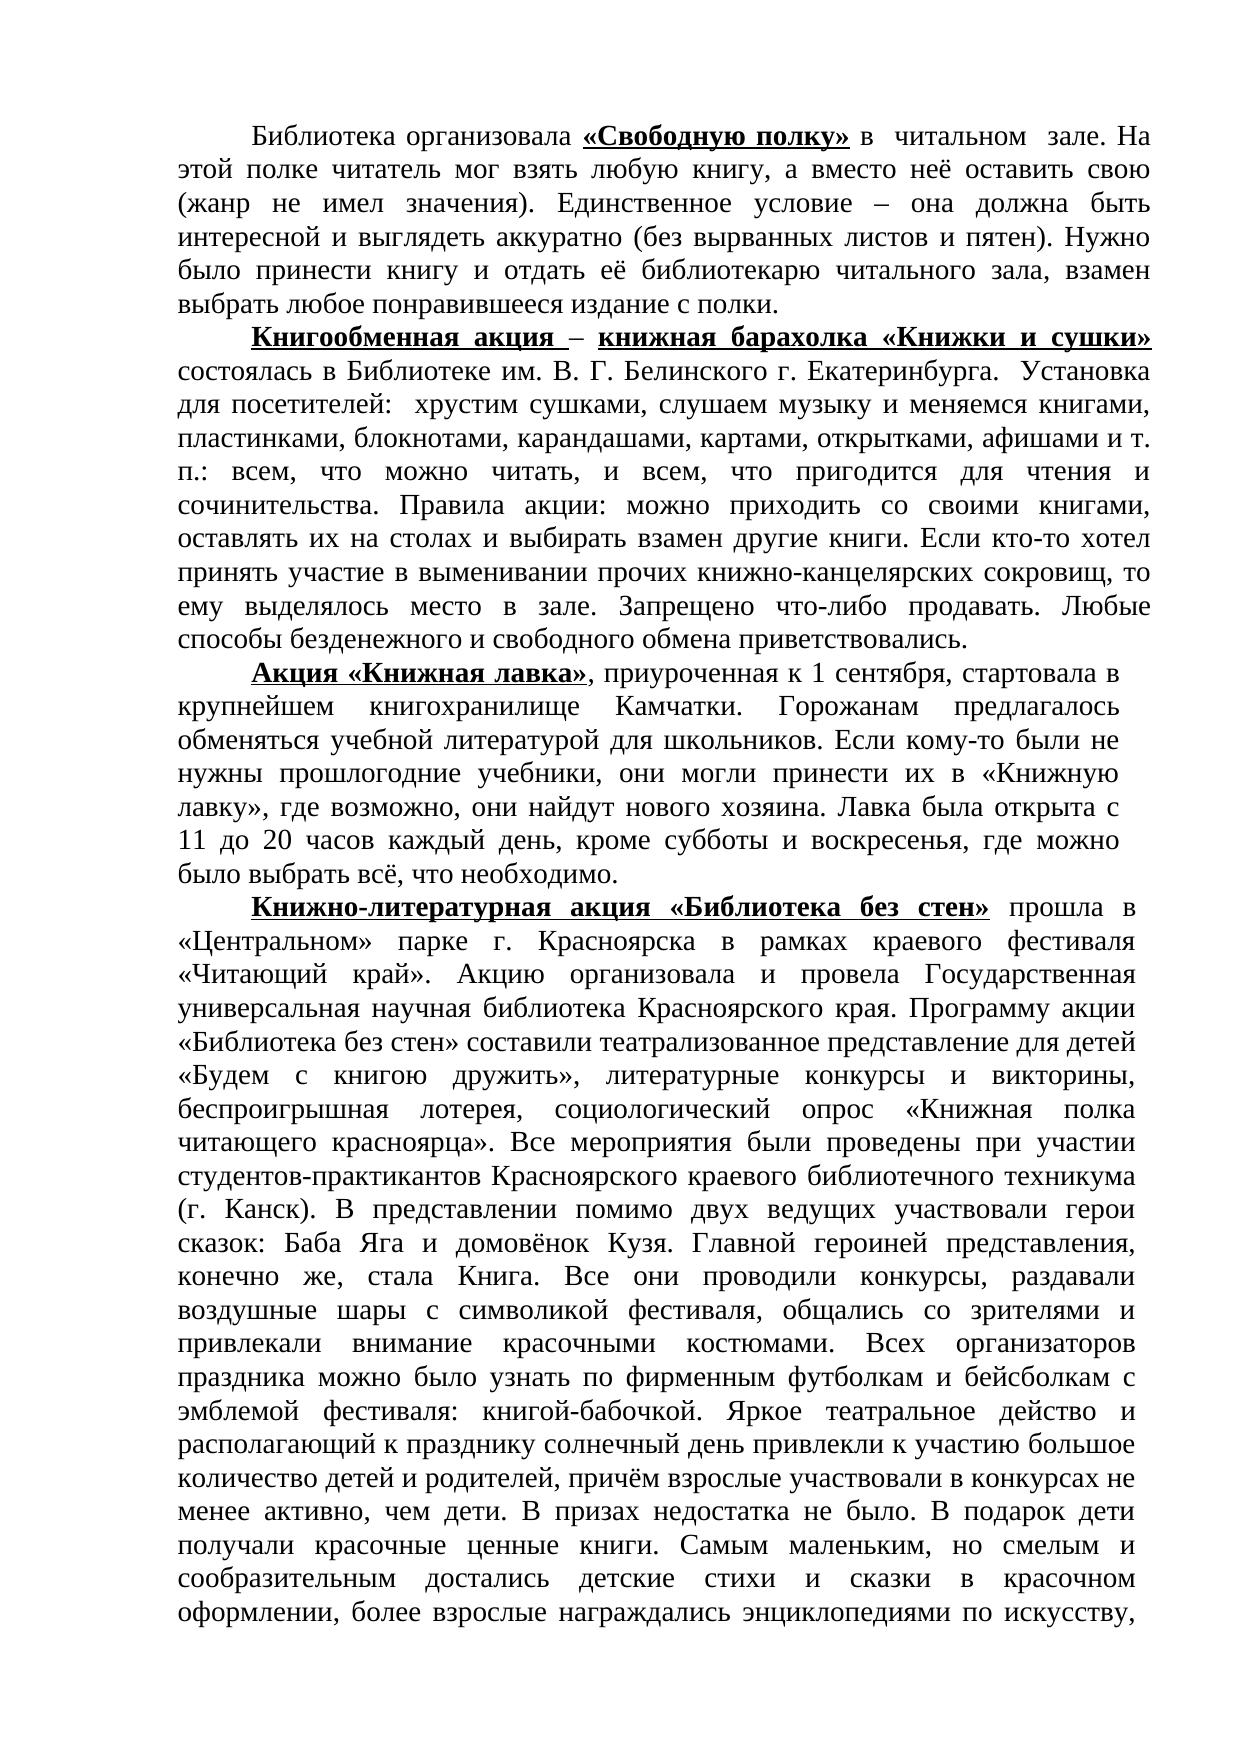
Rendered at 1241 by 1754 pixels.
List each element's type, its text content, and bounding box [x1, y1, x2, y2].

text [177, 889, 1136, 1627]
text Книгообменная акция – книжная барахолка «Книжки и сушки» состоялась в Библиотеке им. В. Г. Белинского г. Екатеринбурга. Установка для посетителей: хрустим сушками, слушаем музыку и меняемся книгами, пластинками, блокнотами, карандашами, картами, открытками, афишами и т. п.: всем, что можно читать, и всем, что пригодится для чтения и сочинительства. Правила акции: можно приходить со своими книгами, оставлять их на столах и выбирать взамен другие книги. Если кто-то хотел принять участие в выменивании прочих книжно-канцелярских сокровищ, то ему выделялось место в зале. Запрещено что-либо продавать. Любые способы безденежного и свободного обмена приветствовались. [177, 319, 1152, 655]
text Акция «Книжная лавка», приуроченная к 1 сентября, стартовала в крупнейшем книгохранилище Камчатки. Горожанам предлагалось обменяться учебной литературой для школьников. Если кому-то были не нужны прошлогодние учебники, они могли принести их в «Книжную лавку», где возможно, они найдут нового хозяина. Лавка была открыта с 11 до 20 часов каждый день, кроме субботы и воскресенья, где можно было выбрать всё, что необходимо. [177, 655, 1120, 889]
text Библиотека организовала «Свободную полку» в читальном зале. На этой полке читатель мог взять любую книгу, а вместо неё оставить свою (жанр не имел значения). Единственное условие – она должна быть интересной и выглядеть аккуратно (без вырванных листов и пятен). Нужно было принести книгу и отдать её библиотекарю читального зала, взамен выбрать любое понравившееся издание с полки. [177, 118, 1152, 319]
